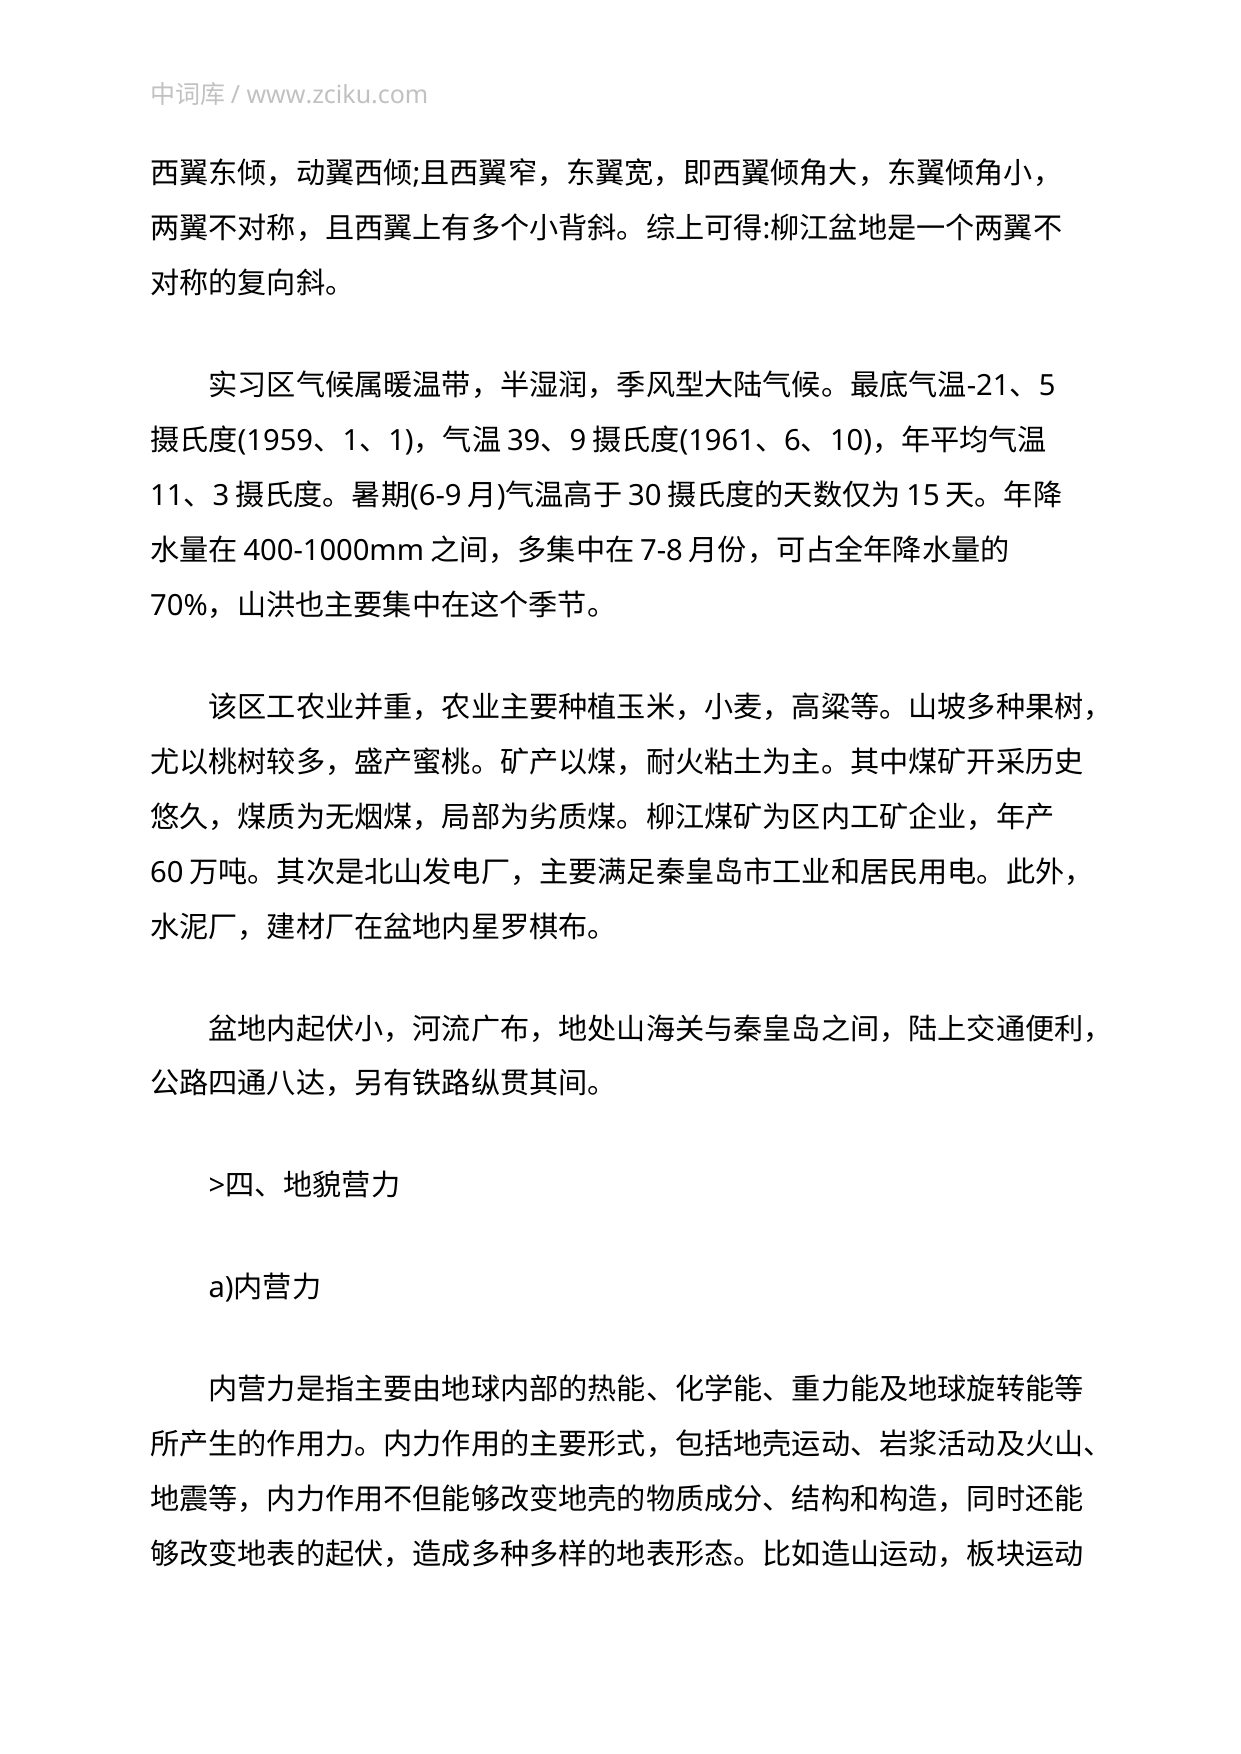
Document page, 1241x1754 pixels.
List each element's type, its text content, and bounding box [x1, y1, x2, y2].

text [150, 150, 1090, 302]
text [150, 1366, 1090, 1573]
text a)内营力 [150, 1264, 1090, 1306]
text 盆地内起伏小，河流广布，地处山海关与秦皇岛之间，陆上交通便利，公路四通八达，另有铁路纵贯其间。 [150, 1005, 1090, 1102]
text 实习区气候属暖温带，半湿润，季风型大陆气候。最底气温-21、5摄氏度(1959、1、1)，气温39、9摄氏度(1961、6、10)，年平均气温11、3摄氏度。暑期(6-9月)气温高于30摄氏度的天数仅为15天。年降水量在400-1000mm之间，多集中在7-8月份，可占全年降水量的70%，山洪也主要集中在这个季节。 [150, 362, 1090, 624]
text 该区工农业并重，农业主要种植玉米，小麦，高粱等。山坡多种果树，尤以桃树较多，盛产蜜桃。矿产以煤，耐火粘土为主。其中煤矿开采历史悠久，煤质为无烟煤，局部为劣质煤。柳江煤矿为区内工矿企业，年产60万吨。其次是北山发电厂，主要满足秦皇岛市工业和居民用电。此外，水泥厂，建材厂在盆地内星罗棋布。 [150, 684, 1090, 946]
text >四、地貌营力 [150, 1162, 1090, 1204]
